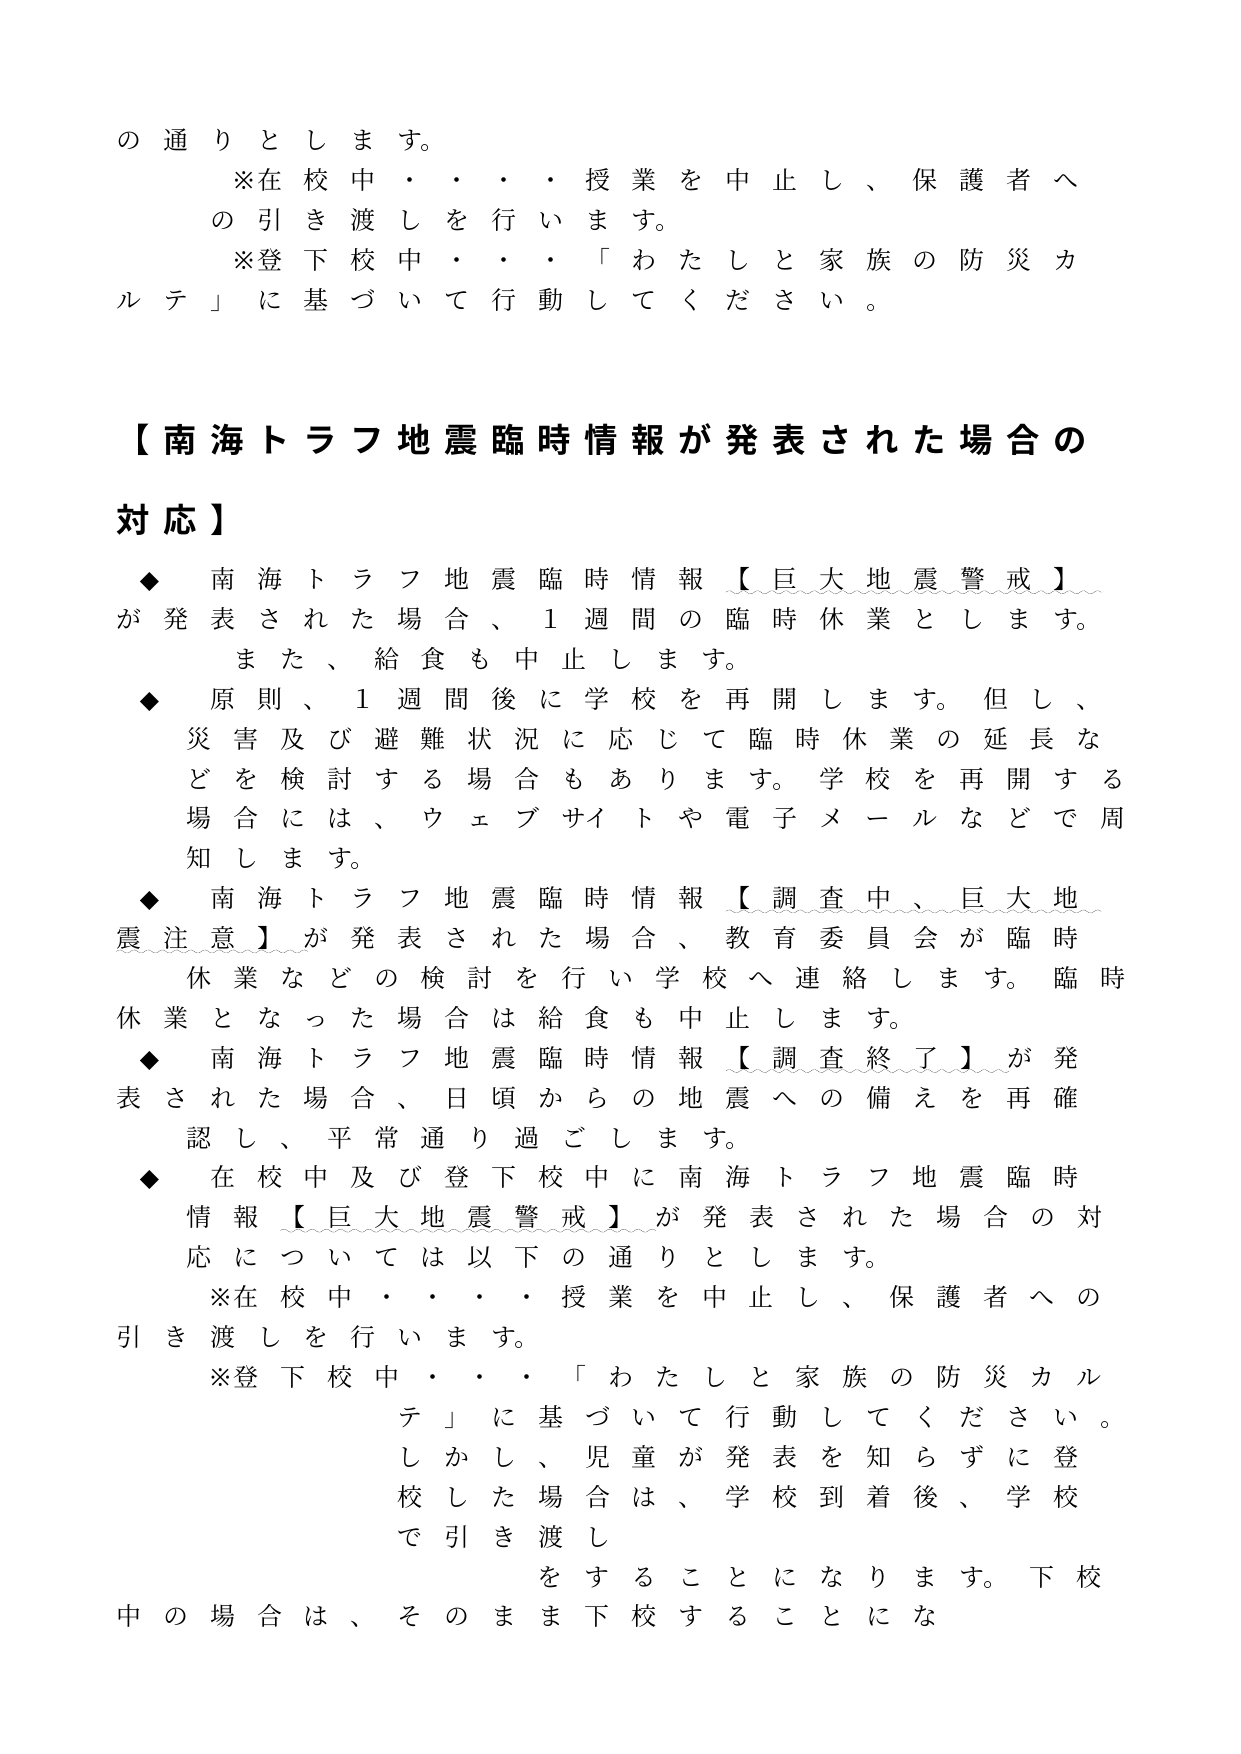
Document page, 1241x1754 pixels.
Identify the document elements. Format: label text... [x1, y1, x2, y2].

text ◆ 南海トラフ地震臨時情報【調査中、巨大地震注意】が発表された場合、教育委員会が臨時 [116, 877, 1124, 957]
text ◆ 南海トラフ地震臨時情報【巨大地震警戒】が発表された場合、１週間の臨時休業とします。 [116, 558, 1144, 638]
text をすることになります。下校中の場合は、そのまま下校することにな [116, 1555, 1134, 1635]
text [116, 119, 1124, 159]
text 【南海トラフ地震臨時情報が発表された場合の対応】 [116, 398, 1124, 558]
text ※登下校中・・・「わたしと家族の防災カルテ」に基づいて行動してください。 [116, 239, 1124, 318]
text ◆ 原則、１週間後に学校を再開します。但し、災害及び避難状況に応じて臨時休業の延長などを検討する場合もあります。学校を再開する場合には、ウェブサイトや電子メールなどで周知します。 [136, 677, 1164, 877]
text 休業などの検討を行い学校へ連絡します。臨時休業となった場合は給食も中止します。 [116, 957, 1164, 1037]
text また、給食も中止します。 [116, 638, 1144, 677]
text ※登下校中・・・「わたしと家族の防災カルテ」に基づいて行動してください。しかし、児童が発表を知らずに登校した場合は、学校到着後、学校で引き渡し [208, 1356, 1134, 1555]
text ※在校中・・・・授業を中止し、保護者への引き渡しを行います。 [197, 159, 1124, 239]
text ◆ 在校中及び登下校中に南海トラフ地震臨時情報【巨大地震警戒】が発表された場合の対応については以下の通りとします。 [136, 1156, 1124, 1276]
text ◆ 南海トラフ地震臨時情報【調査終了】が発表された場合、日頃からの地震への備えを再確 [116, 1037, 1124, 1116]
text 認し、平常通り過ごします。 [116, 1116, 1124, 1156]
text ※在校中・・・・授業を中止し、保護者への引き渡しを行います。 [116, 1276, 1134, 1356]
